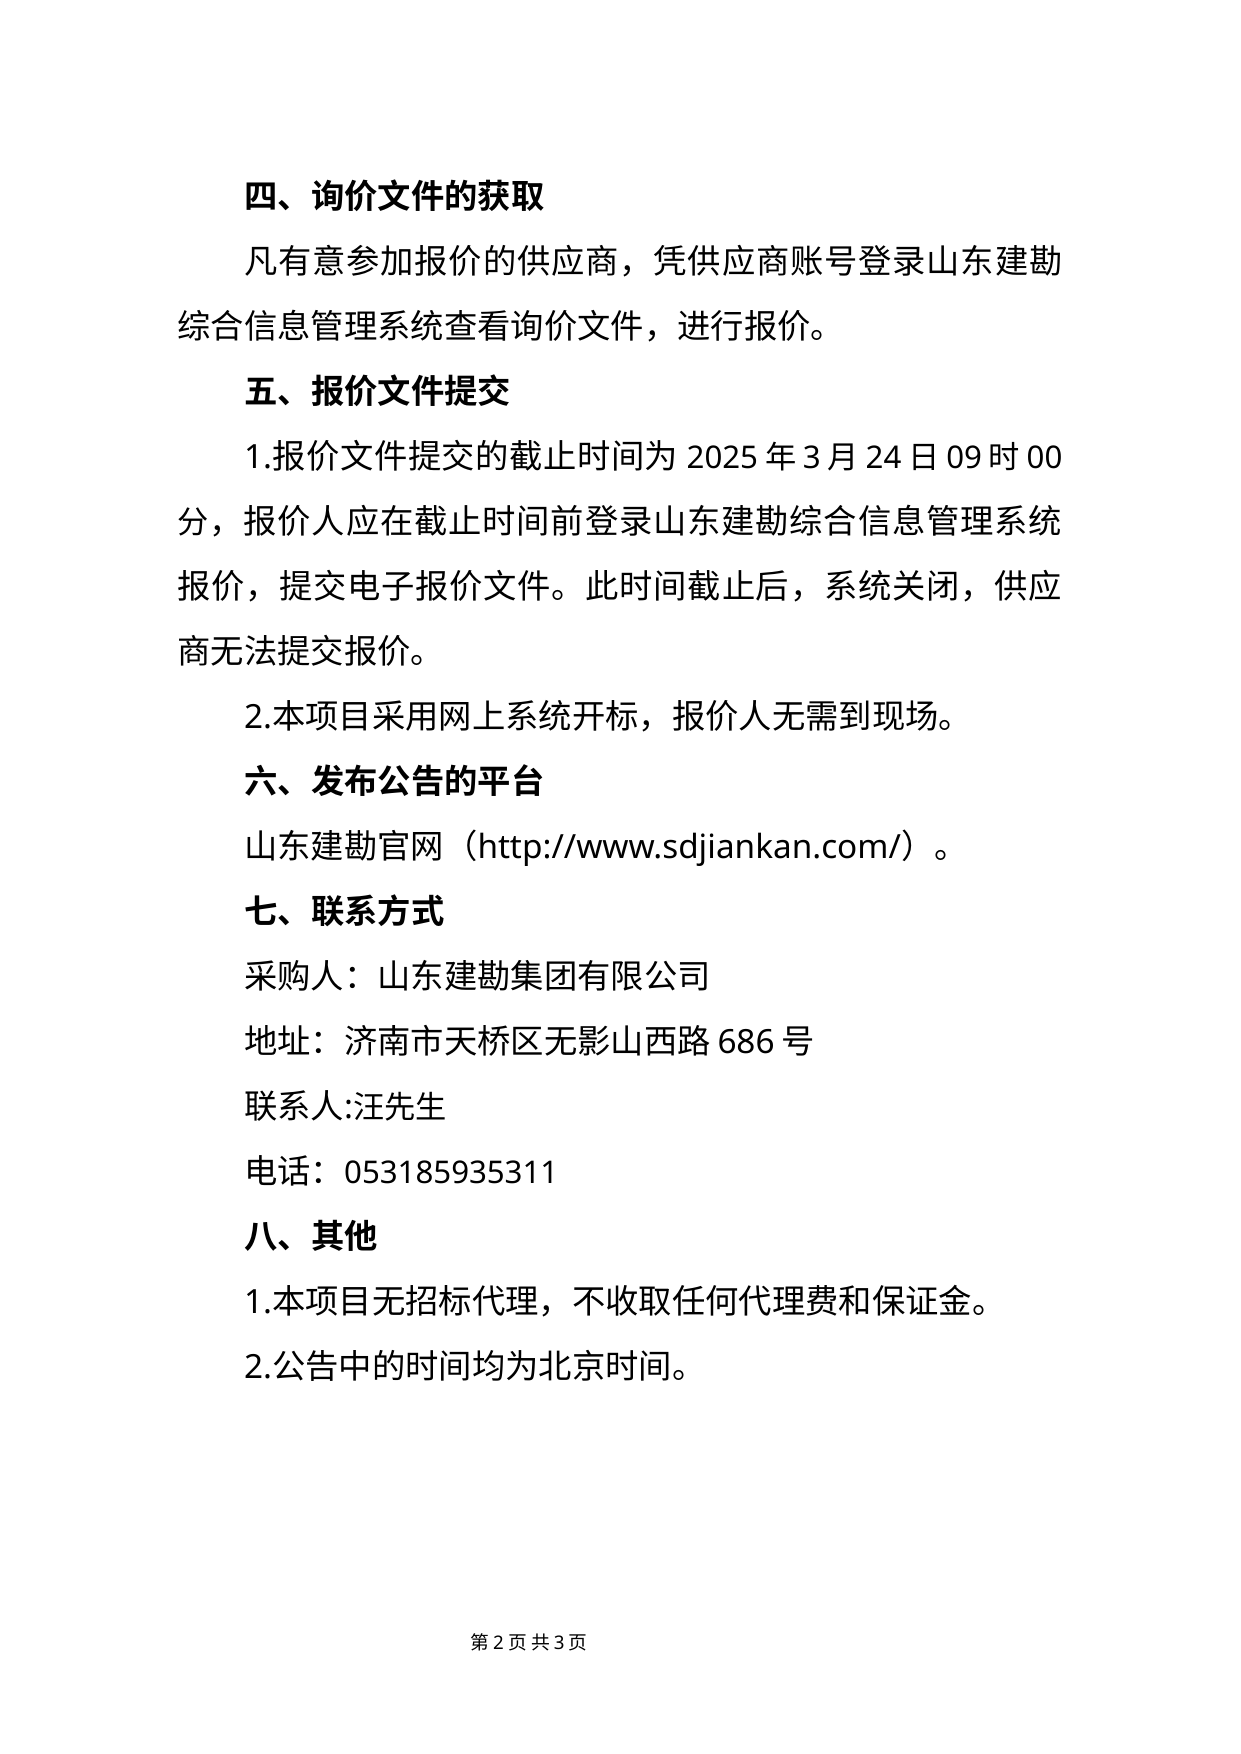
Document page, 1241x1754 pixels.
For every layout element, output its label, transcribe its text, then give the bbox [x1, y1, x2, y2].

text 2.本项目采用网上系统开标，报价人无需到现场。 [177, 682, 1063, 747]
text 1.报价文件提交的截止时间为2025年3月24日09时00分，报价人应在截止时间前登录山东建勘综合信息管理系统报价，提交电子报价文件。此时间截止后，系统关闭，供应商无法提交报价。 [177, 422, 1063, 682]
text 1.本项目无招标代理，不收取任何代理费和保证金。 [177, 1267, 1063, 1332]
text 2.公告中的时间均为北京时间。 [177, 1332, 1063, 1397]
text 联系人:汪先生 [177, 1072, 1063, 1137]
text 电话：053185935311 [177, 1137, 1063, 1202]
text 五、报价文件提交 [177, 357, 1063, 422]
text 六、发布公告的平台 [177, 747, 1063, 812]
text 采购人：山东建勘集团有限公司 [177, 942, 1063, 1007]
text 八、其他 [177, 1202, 1063, 1267]
text 四、询价文件的获取 [177, 162, 1063, 227]
text 山东建勘官网（http://www.sdjiankan.com/）。 [177, 812, 1063, 877]
text 七、联系方式 [177, 877, 1063, 942]
text 地址：济南市天桥区无影山西路686号 [177, 1007, 1063, 1072]
text 凡有意参加报价的供应商，凭供应商账号登录山东建勘综合信息管理系统查看询价文件，进行报价。 [177, 227, 1063, 357]
